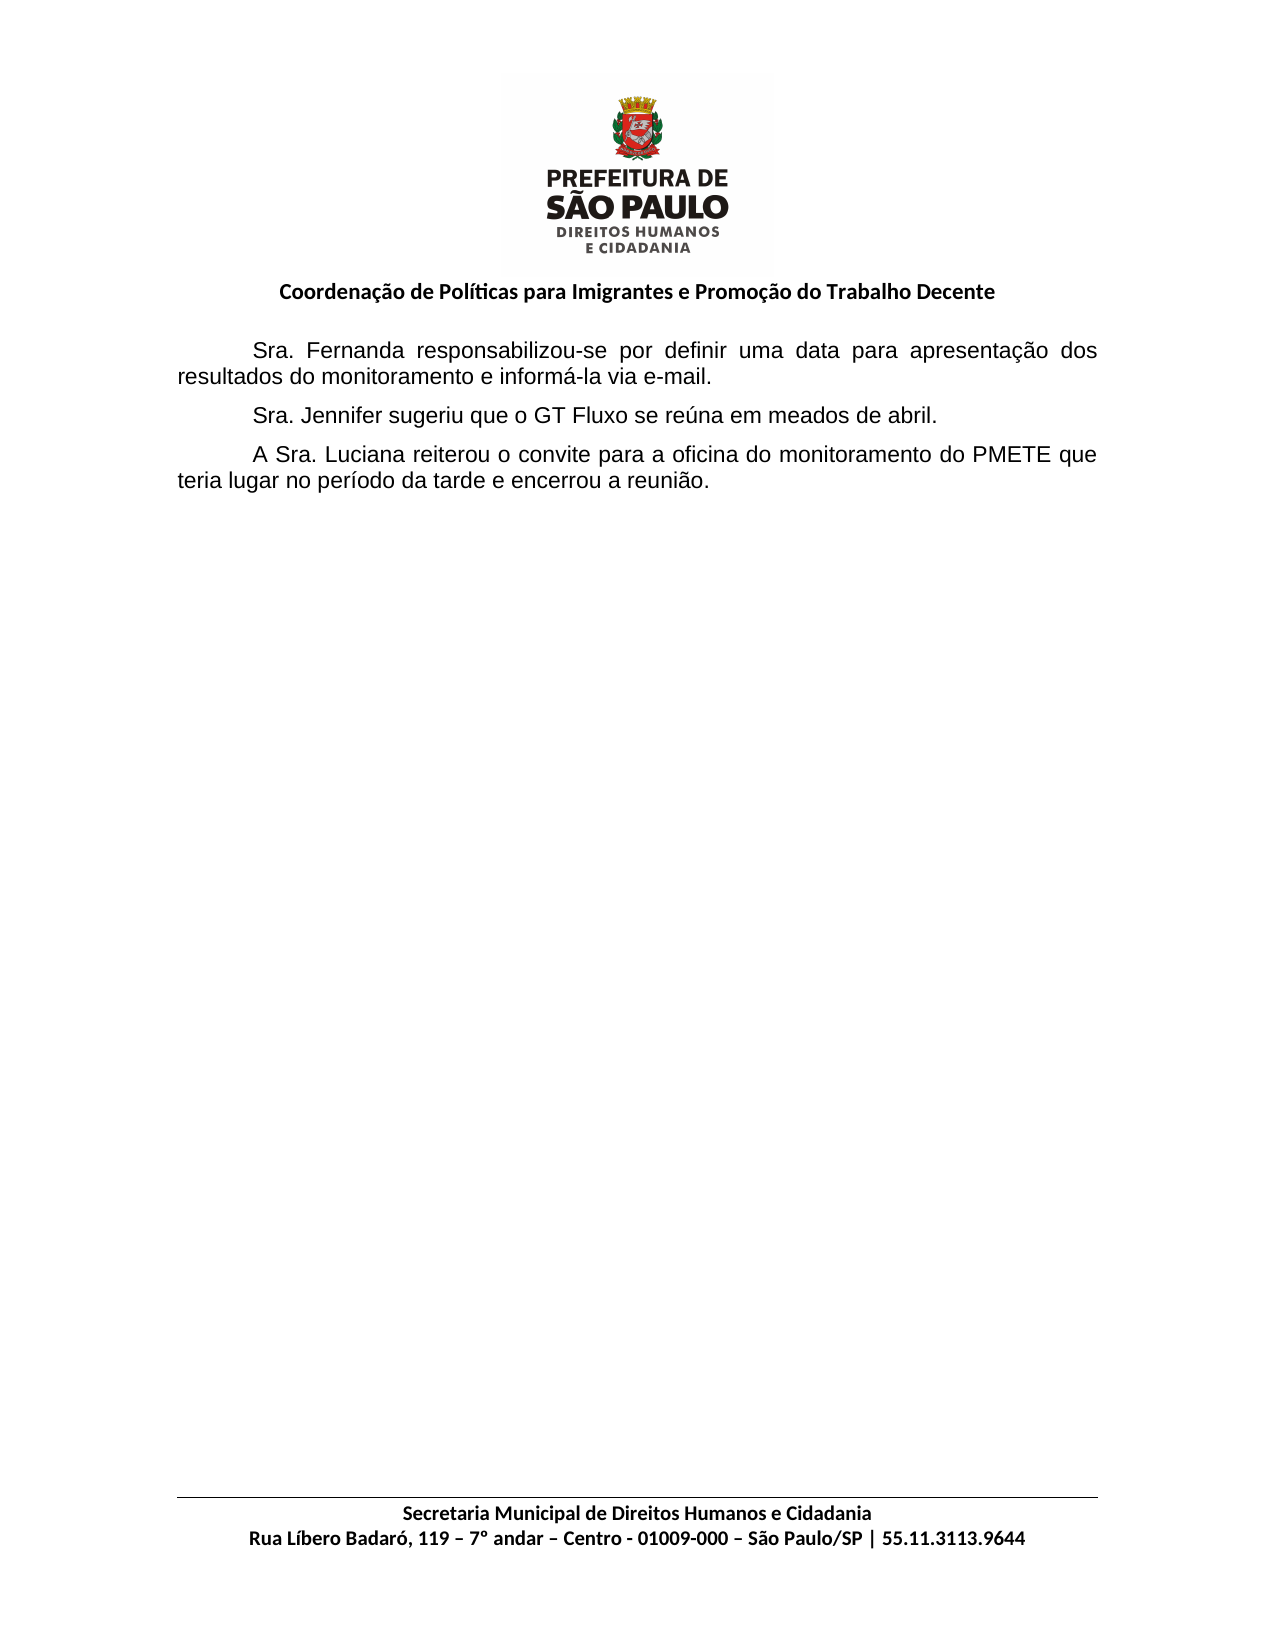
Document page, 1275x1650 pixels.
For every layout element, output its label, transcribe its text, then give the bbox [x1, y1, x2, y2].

picture [501, 73, 774, 277]
text Sra. Jennifer sugeriu que o GT Fluxo se reúna em meados de abril. [177, 402, 1098, 428]
text Sra. Fernanda responsabilizou-se por definir uma data para apresentação dos resultados do monitoramento e informá-la via e-mail. [177, 337, 1098, 390]
text A Sra. Luciana reiterou o convite para a oficina do monitoramento do PMETE que teria lugar no período da tarde e encerrou a reunião. [177, 441, 1098, 494]
